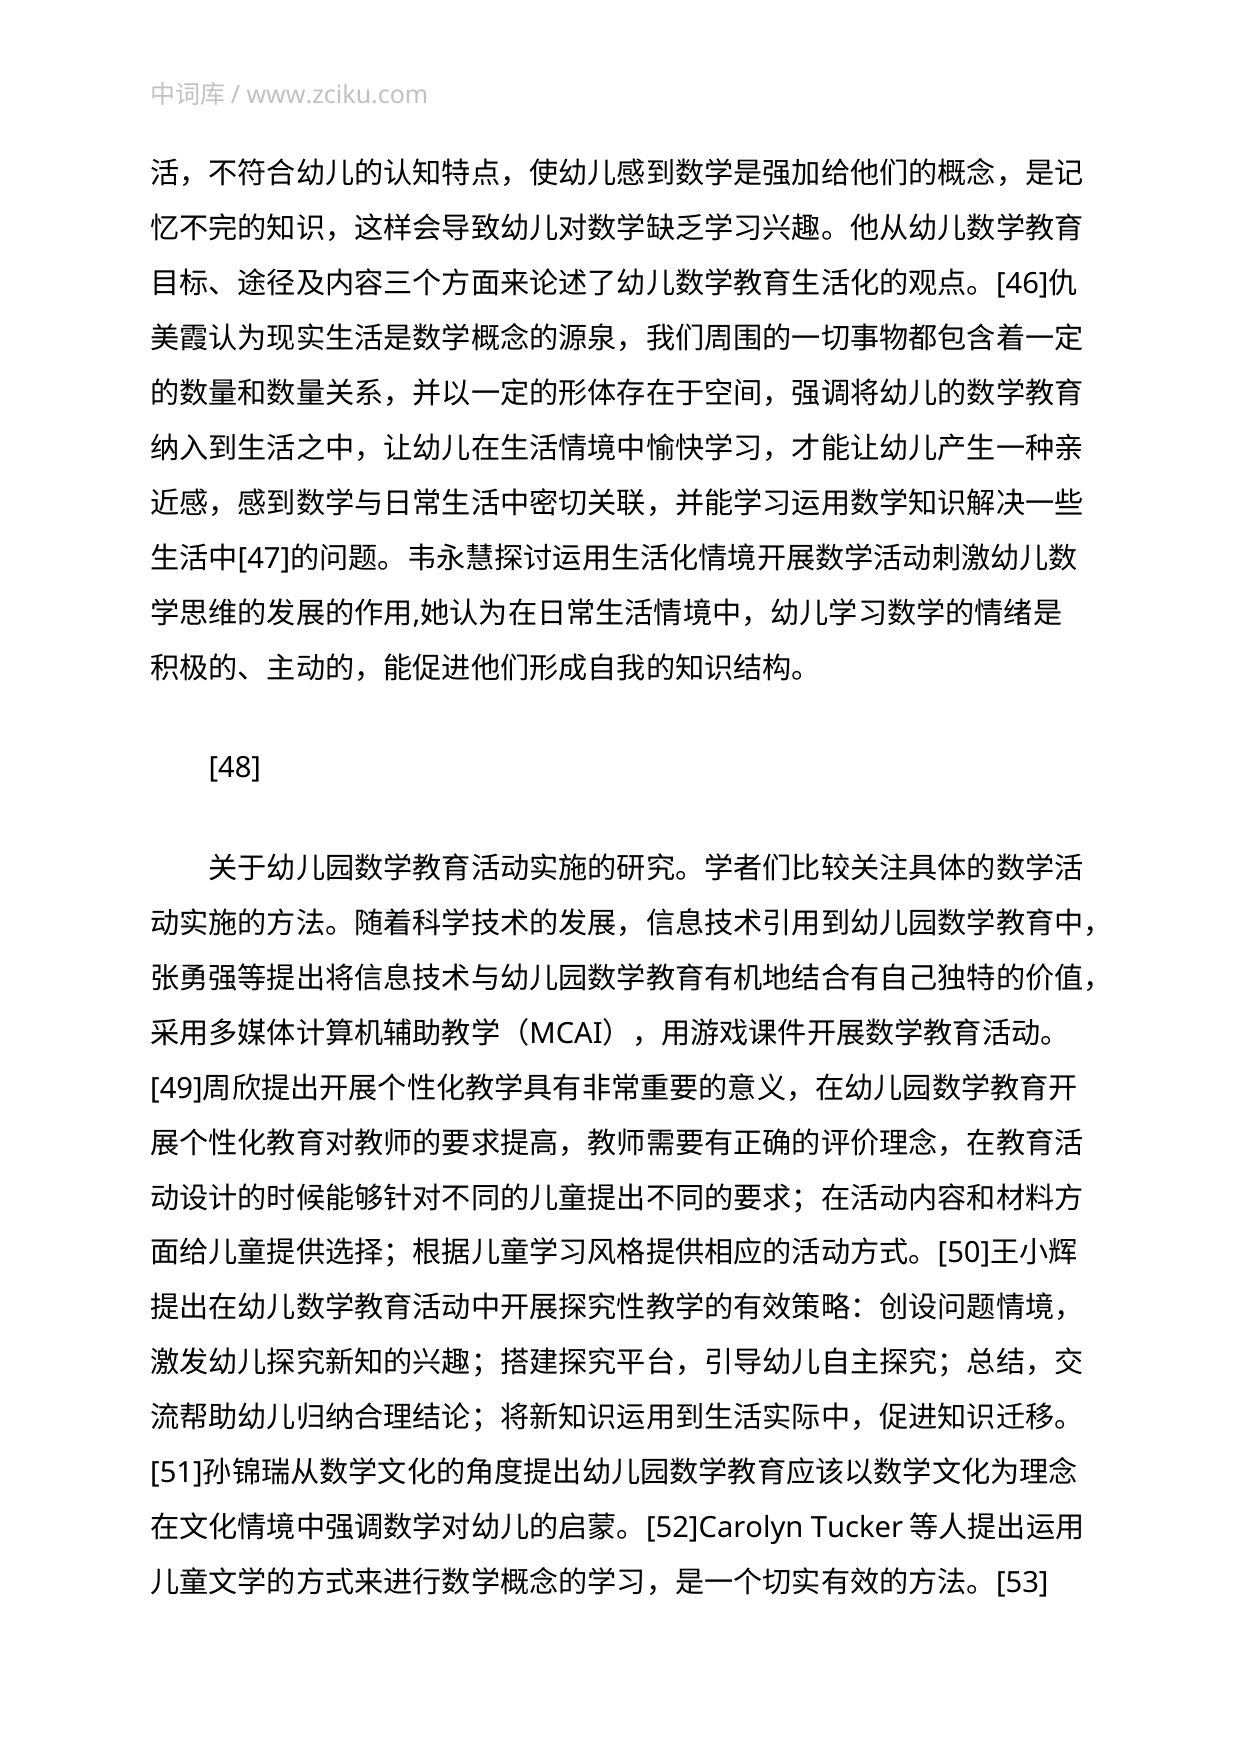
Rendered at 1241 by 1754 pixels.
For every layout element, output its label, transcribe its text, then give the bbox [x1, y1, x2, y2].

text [150, 150, 1090, 687]
text [48] [150, 746, 1090, 786]
text 关于幼儿园数学教育活动实施的研究。学者们比较关注具体的数学活动实施的方法。随着科学技术的发展，信息技术引用到幼儿园数学教育中，张勇强等提出将信息技术与幼儿园数学教育有机地结合有自己独特的价值，采用多媒体计算机辅助教学（MCAI），用游戏课件开展数学教育活动。[49]周欣提出开展个性化教学具有非常重要的意义，在幼儿园数学教育开展个性化教育对教师的要求提高，教师需要有正确的评价理念，在教育活动设计的时候能够针对不同的儿童提出不同的要求；在活动内容和材料方面给儿童提供选择；根据儿童学习风格提供相应的活动方式。[50]王小辉提出在幼儿数学教育活动中开展探究性教学的有效策略：创设问题情境，激发幼儿探究新知的兴趣；搭建探究平台，引导幼儿自主探究；总结，交流帮助幼儿归纳合理结论；将新知识运用到生活实际中，促进知识迁移。[51]孙锦瑞从数学文化的角度提出幼儿园数学教育应该以数学文化为理念在文化情境中强调数学对幼儿的启蒙。[52]Carolyn Tucker等人提出运用儿童文学的方式来进行数学概念的学习，是一个切实有效的方法。[53] [150, 844, 1090, 1601]
